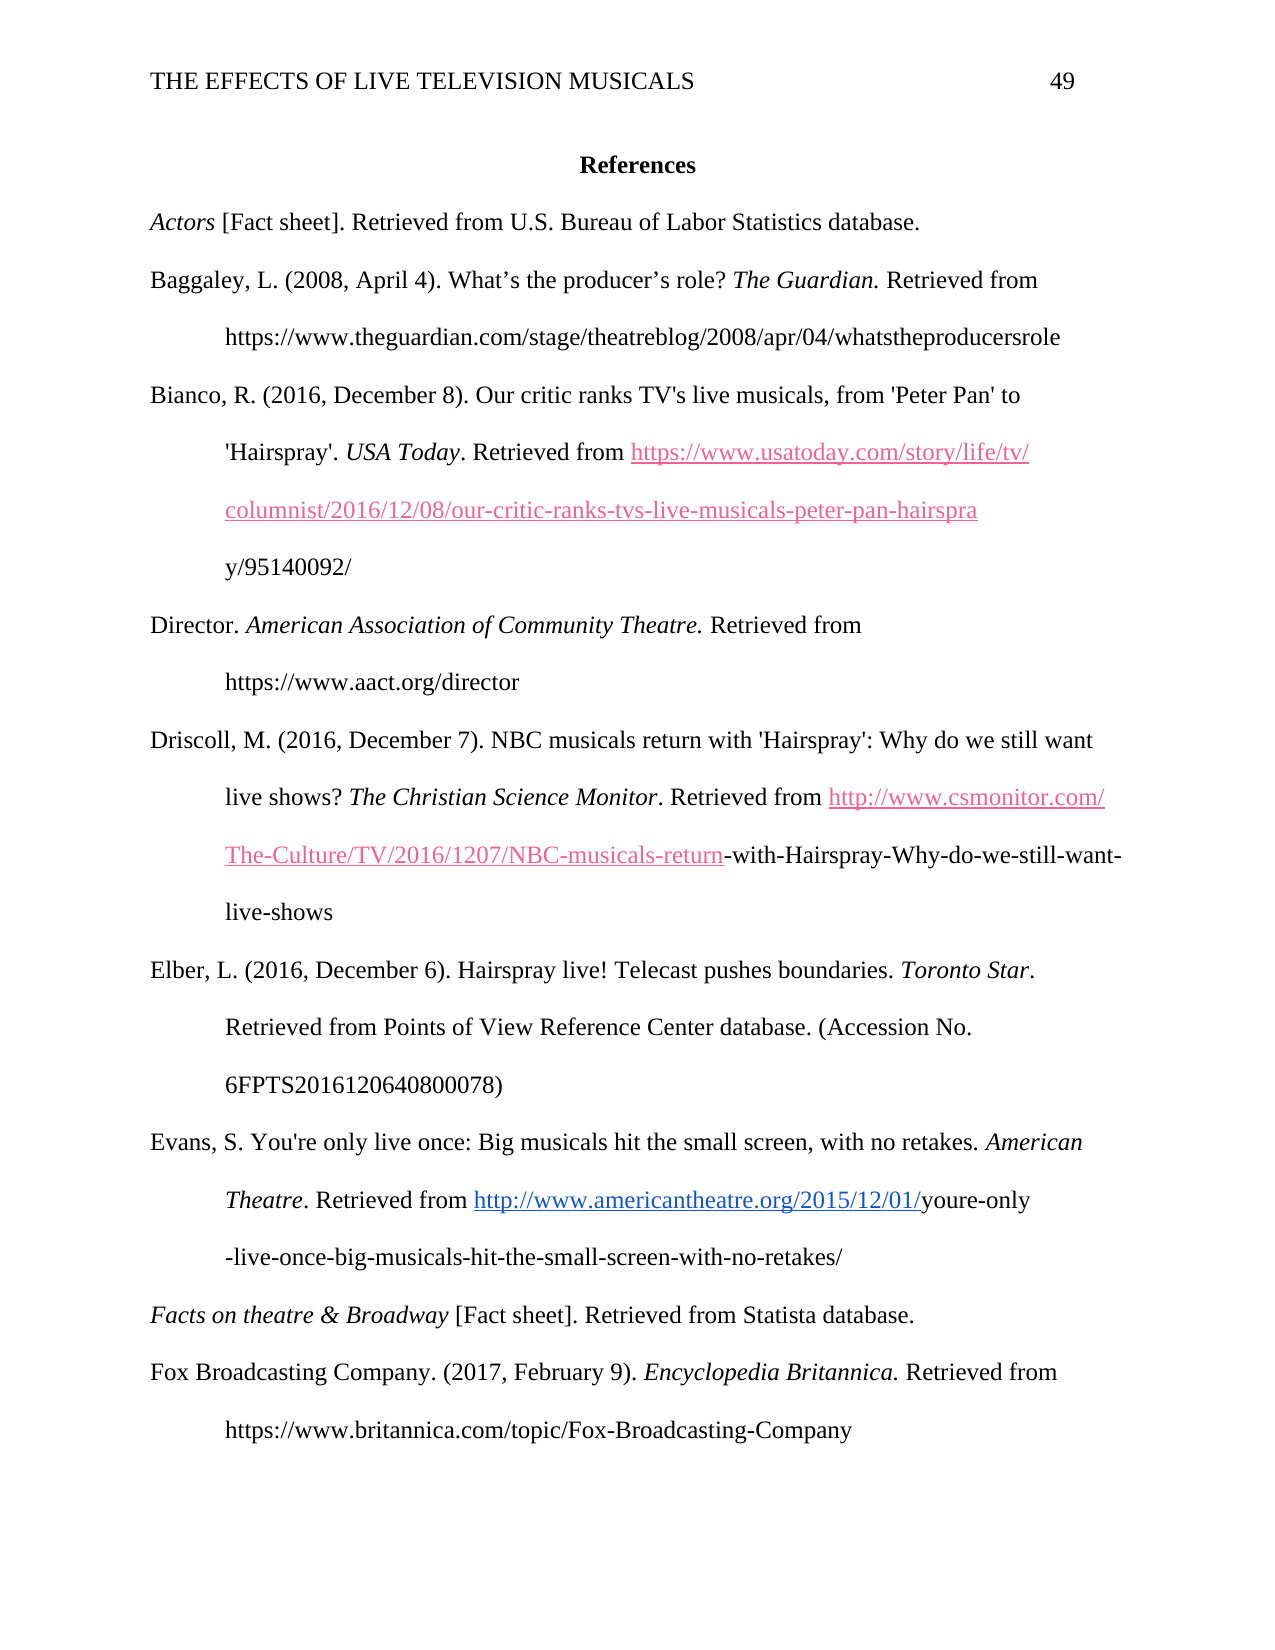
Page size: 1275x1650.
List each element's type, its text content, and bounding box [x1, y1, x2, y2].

text The-Culture/TV/2016/1207/NBC-musicals-return-with-Hairspray-Why-do-we-still-want- [225, 840, 1125, 869]
text https://www.theguardian.com/stage/theatreblog/2008/apr/04/whatstheproducersrole [150, 322, 1125, 351]
text Bianco, R. (2016, December 8). Our critic ranks TV's live musicals, from 'Peter Pan' to [150, 380, 1125, 409]
text 'Hairspray'. USA Today. Retrieved from https://www.usatoday.com/story/life/tv/ [150, 437, 1125, 466]
text References [150, 150, 1125, 179]
text Actors [Fact sheet]. Retrieved from U.S. Bureau of Labor Statistics database. [150, 207, 1125, 236]
text -live-once-big-musicals-hit-the-small-screen-with-no-retakes/ [150, 1242, 1125, 1271]
text Fox Broadcasting Company. (2017, February 9). Encyclopedia Britannica. Retrieved from [150, 1357, 1125, 1386]
text y/95140092/ [225, 552, 1125, 581]
text 6FPTS2016120640800078) [225, 1070, 1125, 1099]
text live shows? The Christian Science Monitor. Retrieved from http://www.csmonitor.com/ [150, 782, 1125, 811]
text columnist/2016/12/08/our-critic-ranks-tvs-live-musicals-peter-pan-hairspra [150, 495, 1125, 524]
text Director. American Association of Community Theatre. Retrieved from [150, 610, 1125, 639]
text Retrieved from Points of View Reference Center database. (Accession No. [150, 1012, 1125, 1041]
text Baggaley, L. (2008, April 4). What’s the producer’s role? The Guardian. Retrieved from [150, 265, 1125, 294]
text Elber, L. (2016, December 6). Hairspray live! Telecast pushes boundaries. Toronto Star. [150, 955, 1125, 984]
text Evans, S. You're only live once: Big musicals hit the small screen, with no retakes. American [150, 1127, 1125, 1156]
text live-shows [225, 897, 1125, 926]
text Theatre. Retrieved from http://www.americantheatre.org/2015/12/01/youre-only [150, 1185, 1125, 1214]
text Facts on theatre & Broadway [Fact sheet]. Retrieved from Statista database. [150, 1300, 1125, 1329]
text https://www.aact.org/director [150, 667, 1125, 696]
text https://www.britannica.com/topic/Fox-Broadcasting-Company [150, 1415, 1125, 1444]
text Driscoll, M. (2016, December 7). NBC musicals return with 'Hairspray': Why do we still want [150, 725, 1125, 754]
